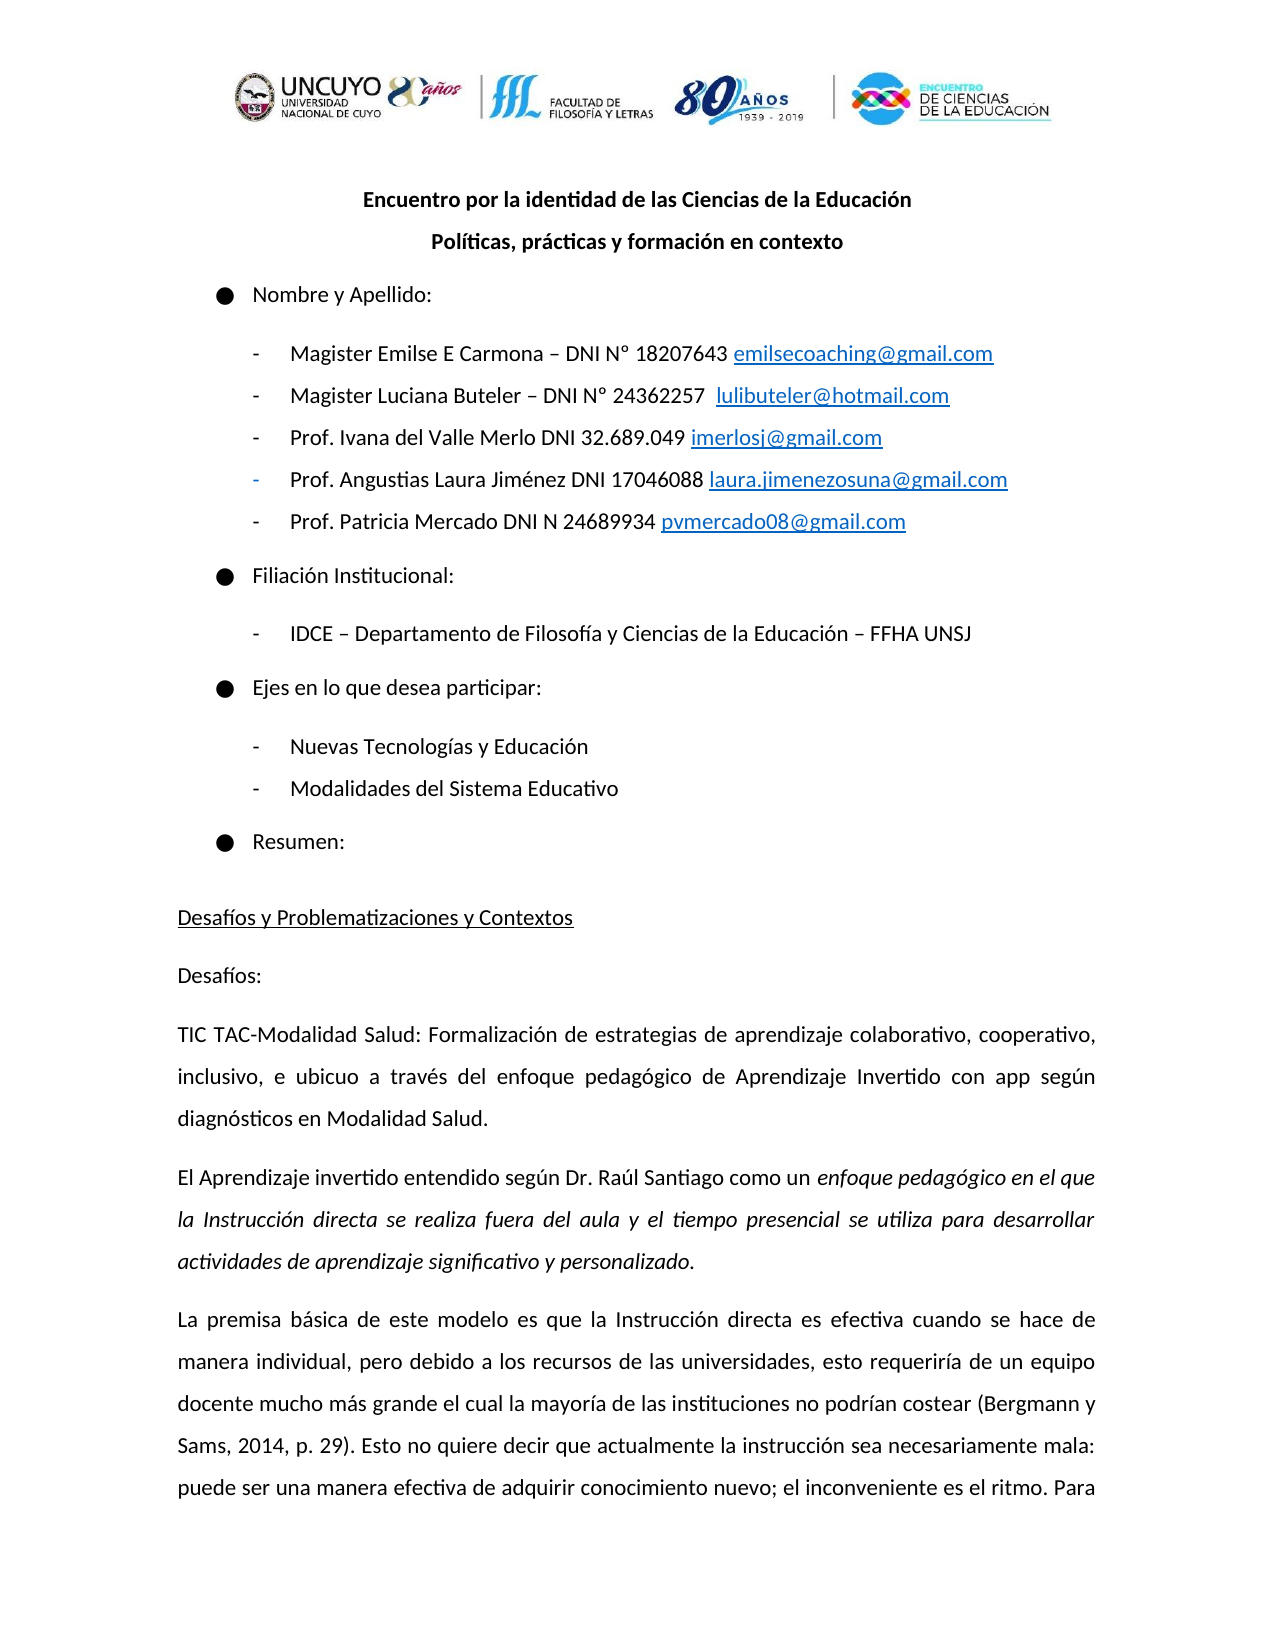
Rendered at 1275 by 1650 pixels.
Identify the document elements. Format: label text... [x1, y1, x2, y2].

list Filiación Institucional: [215, 549, 1098, 596]
text TIC TAC-Modalidad Salud: Formalización de estrategias de aprendizaje colaborativo, cooperativo, inclusivo, e ubicuo a través del enfoque pedagógico de Aprendizaje Invertido con app según diagnósticos en Modalidad Salud. [177, 1020, 1098, 1132]
text Políticas, prácticas y formación en contexto [177, 227, 1098, 255]
text El Aprendizaje invertido entendido según Dr. Raúl Santiago como un enfoque pedagógico en el que la Instrucción directa se realiza fuera del aula y el tiempo presencial se utiliza para desarrollar actividades de aprendizaje significativo y personalizado. [177, 1163, 1098, 1275]
picture [177, 23, 1098, 148]
list Resumen: [215, 816, 1098, 863]
list Magister Luciana Buteler – DNI Nº 24362257 lulibuteler@hotmail.com [252, 381, 1098, 409]
text Desafíos: [177, 962, 1098, 989]
text Encuentro por la identidad de las Ciencias de la Educación [177, 148, 1098, 213]
list IDCE – Departamento de Filosofía y Ciencias de la Educación – FFHA UNSJ [252, 619, 1098, 647]
list Modalidades del Sistema Educativo [252, 774, 1098, 802]
list Prof. Angustias Laura Jiménez DNI 17046088 laura.jimenezosuna@gmail.com [252, 465, 1098, 493]
list Prof. Ivana del Valle Merlo DNI 32.689.049 imerlosj@gmail.com [252, 423, 1098, 451]
list Magister Emilse E Carmona – DNI Nº 18207643 emilsecoaching@gmail.com [252, 339, 1098, 367]
list Nombre y Apellido: [215, 269, 1098, 316]
list Ejes en lo que desea participar: [215, 661, 1098, 708]
text Desafíos y Problematizaciones y Contextos [177, 903, 1098, 931]
list Nuevas Tecnologías y Educación [252, 732, 1098, 760]
list Prof. Patricia Mercado DNI N 24689934 pvmercado08@gmail.com [252, 507, 1098, 535]
